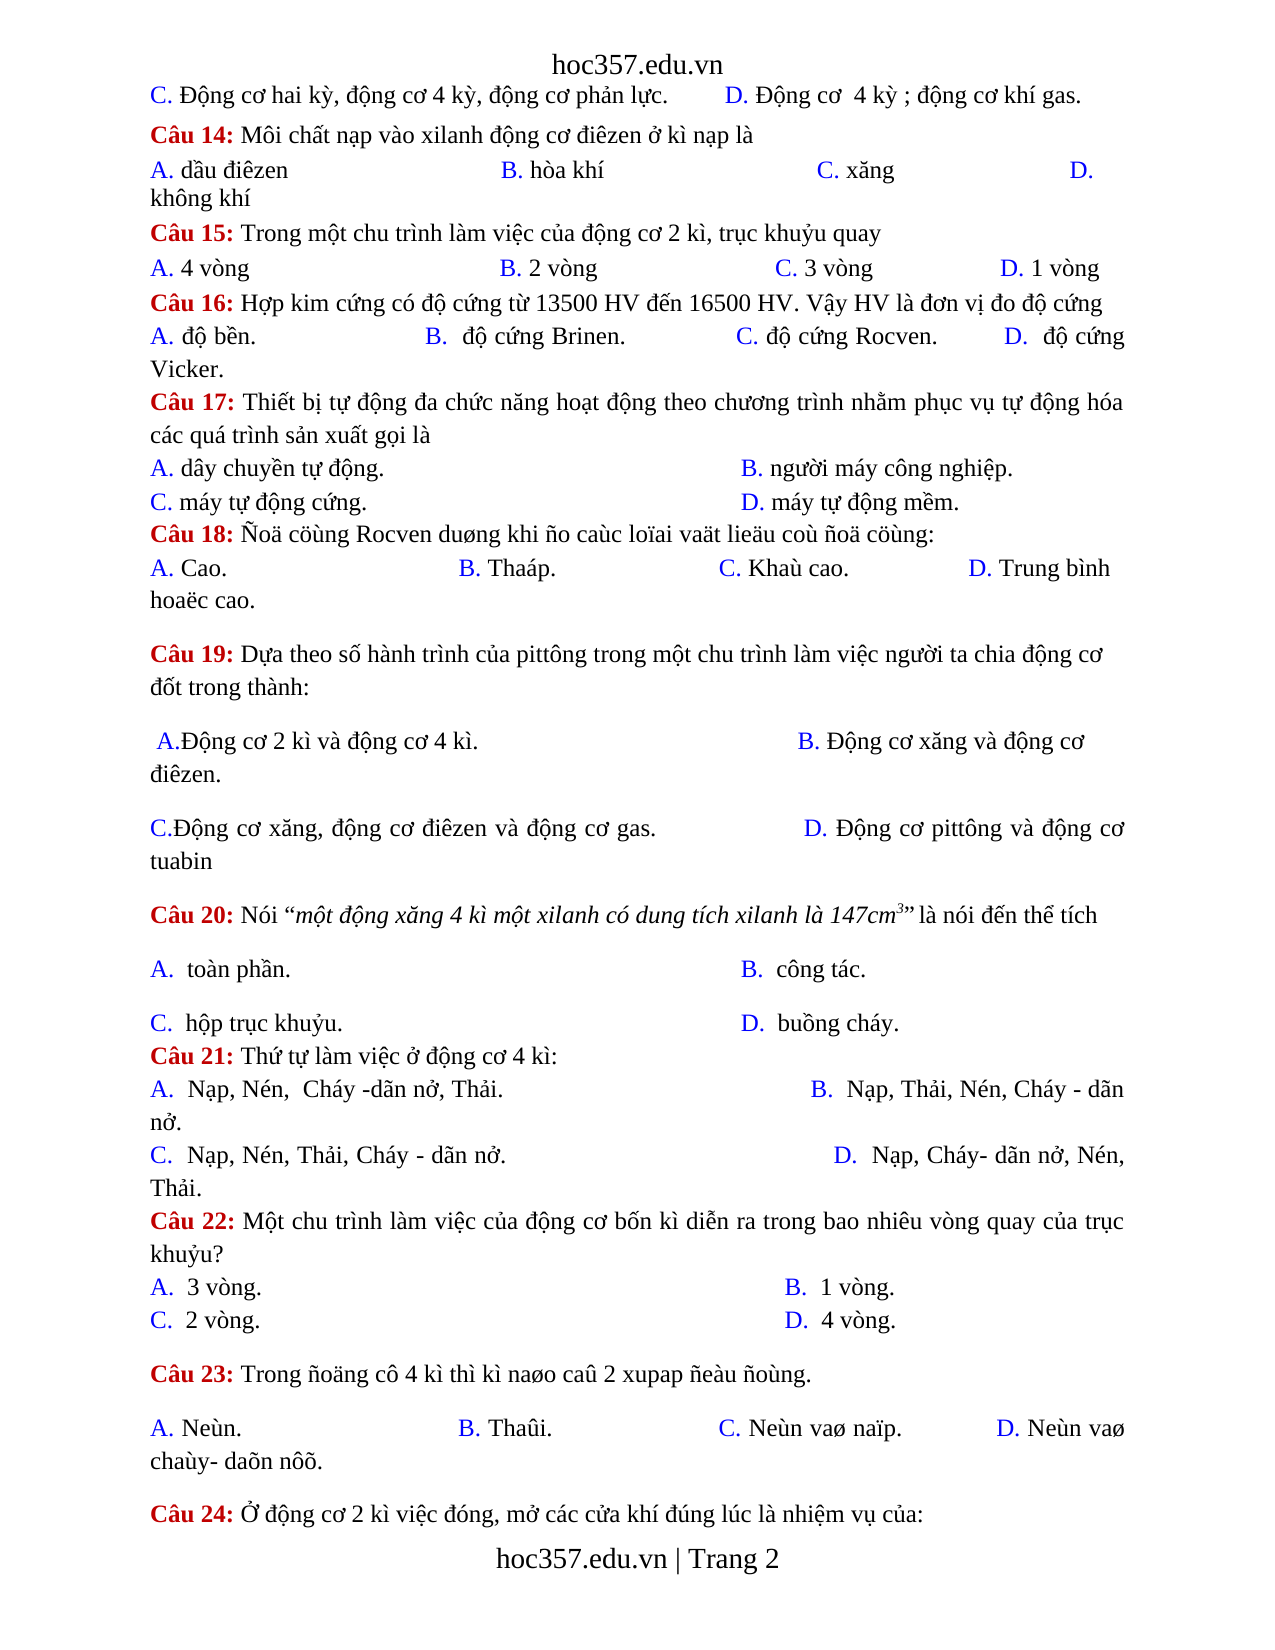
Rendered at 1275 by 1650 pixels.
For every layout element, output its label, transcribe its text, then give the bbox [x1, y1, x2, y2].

text A. Nạp, Nén, Cháy -dãn nở, Thải. B. Nạp, Thải, Nén, Cháy - dãn nở. [150, 1074, 1125, 1136]
text Câu 14: Môi chất nạp vào xilanh động cơ điêzen ở kì nạp là [150, 120, 1125, 148]
text Câu 20: Nói “một động xăng 4 kì một xilanh có dung tích xilanh là 147cm3” là nói đến thể tích [150, 900, 1125, 929]
text A. 4 vòng B. 2 vòng C. 3 vòng D. 1 vòng [150, 253, 1125, 282]
text Câu 15: Trong một chu trình làm việc của động cơ 2 kì, trục khuỷu quay [150, 218, 1125, 247]
text A. độ bền. B. độ cứng Brinen. C. độ cứng Rocven. D. độ cứng Vicker. [150, 321, 1125, 383]
text Câu 24: Ở động cơ 2 kì việc đóng, mở các cửa khí đúng lúc là nhiệm vụ của: [150, 1499, 1125, 1528]
text C. Nạp, Nén, Thải, Cháy - dãn nở. D. Nạp, Cháy- dãn nở, Nén, Thải. [150, 1140, 1125, 1202]
text A. Cao. B. Thaáp. C. Khaù cao. D. Trung bình hoaëc cao. [150, 553, 1125, 614]
text C. 2 vòng. D. 4 vòng. [150, 1305, 1125, 1334]
text Câu 23: Trong ñoäng cô 4 kì thì kì naøo caû 2 xupap ñeàu ñoùng. [150, 1359, 1125, 1388]
text Câu 21: Thứ tự làm việc ở động cơ 4 kì: [150, 1041, 1125, 1069]
text A. dầu điêzen B. hòa khí C. xăng D. không khí [150, 155, 1125, 212]
text A. dây chuyền tự động. B. người máy công nghiệp. [150, 453, 1125, 482]
text Câu 16: Hợp kim cứng có độ cứng từ 13500 HV đến 16500 HV. Vậy HV là đơn vị đo độ cứng [150, 288, 1125, 317]
text A.Động cơ 2 kì và động cơ 4 kì. B. Động cơ xăng và động cơ điêzen. [150, 726, 1125, 788]
text C. Động cơ hai kỳ, động cơ 4 kỳ, động cơ phản lực. D. Động cơ 4 kỳ ; động cơ khí gas. [150, 80, 1125, 109]
text A. Neùn. B. Thaûi. C. Neùn vaø naïp. D. Neùn vaø chaùy- daõn nôõ. [150, 1413, 1125, 1474]
text Câu 18: Ñoä cöùng Rocven duøng khi ño caùc loïai vaät lieäu coù ñoä cöùng: [150, 519, 1125, 548]
text A. 3 vòng. B. 1 vòng. [150, 1272, 1125, 1301]
text C.Động cơ xăng, động cơ điêzen và động cơ gas. D. Động cơ pittông và động cơ tuabin [150, 813, 1125, 875]
text C. máy tự động cứng. D. máy tự động mềm. [150, 487, 1125, 515]
text A. toàn phần. B. công tác. [150, 954, 1125, 983]
text Câu 22: Một chu trình làm việc của động cơ bốn kì diễn ra trong bao nhiêu vòng quay của trục khuỷu? [150, 1206, 1125, 1268]
text Câu 17: Thiết bị tự động đa chức năng hoạt động theo chương trình nhằm phục vụ tự động hóa các quá trình sản xuất gọi là [150, 387, 1125, 449]
text Câu 19: Dựa theo số hành trình của pittông trong một chu trình làm việc người ta chia động cơ đốt trong thành: [150, 639, 1125, 701]
text C. hộp trục khuỷu. D. buồng cháy. [150, 1008, 1125, 1037]
